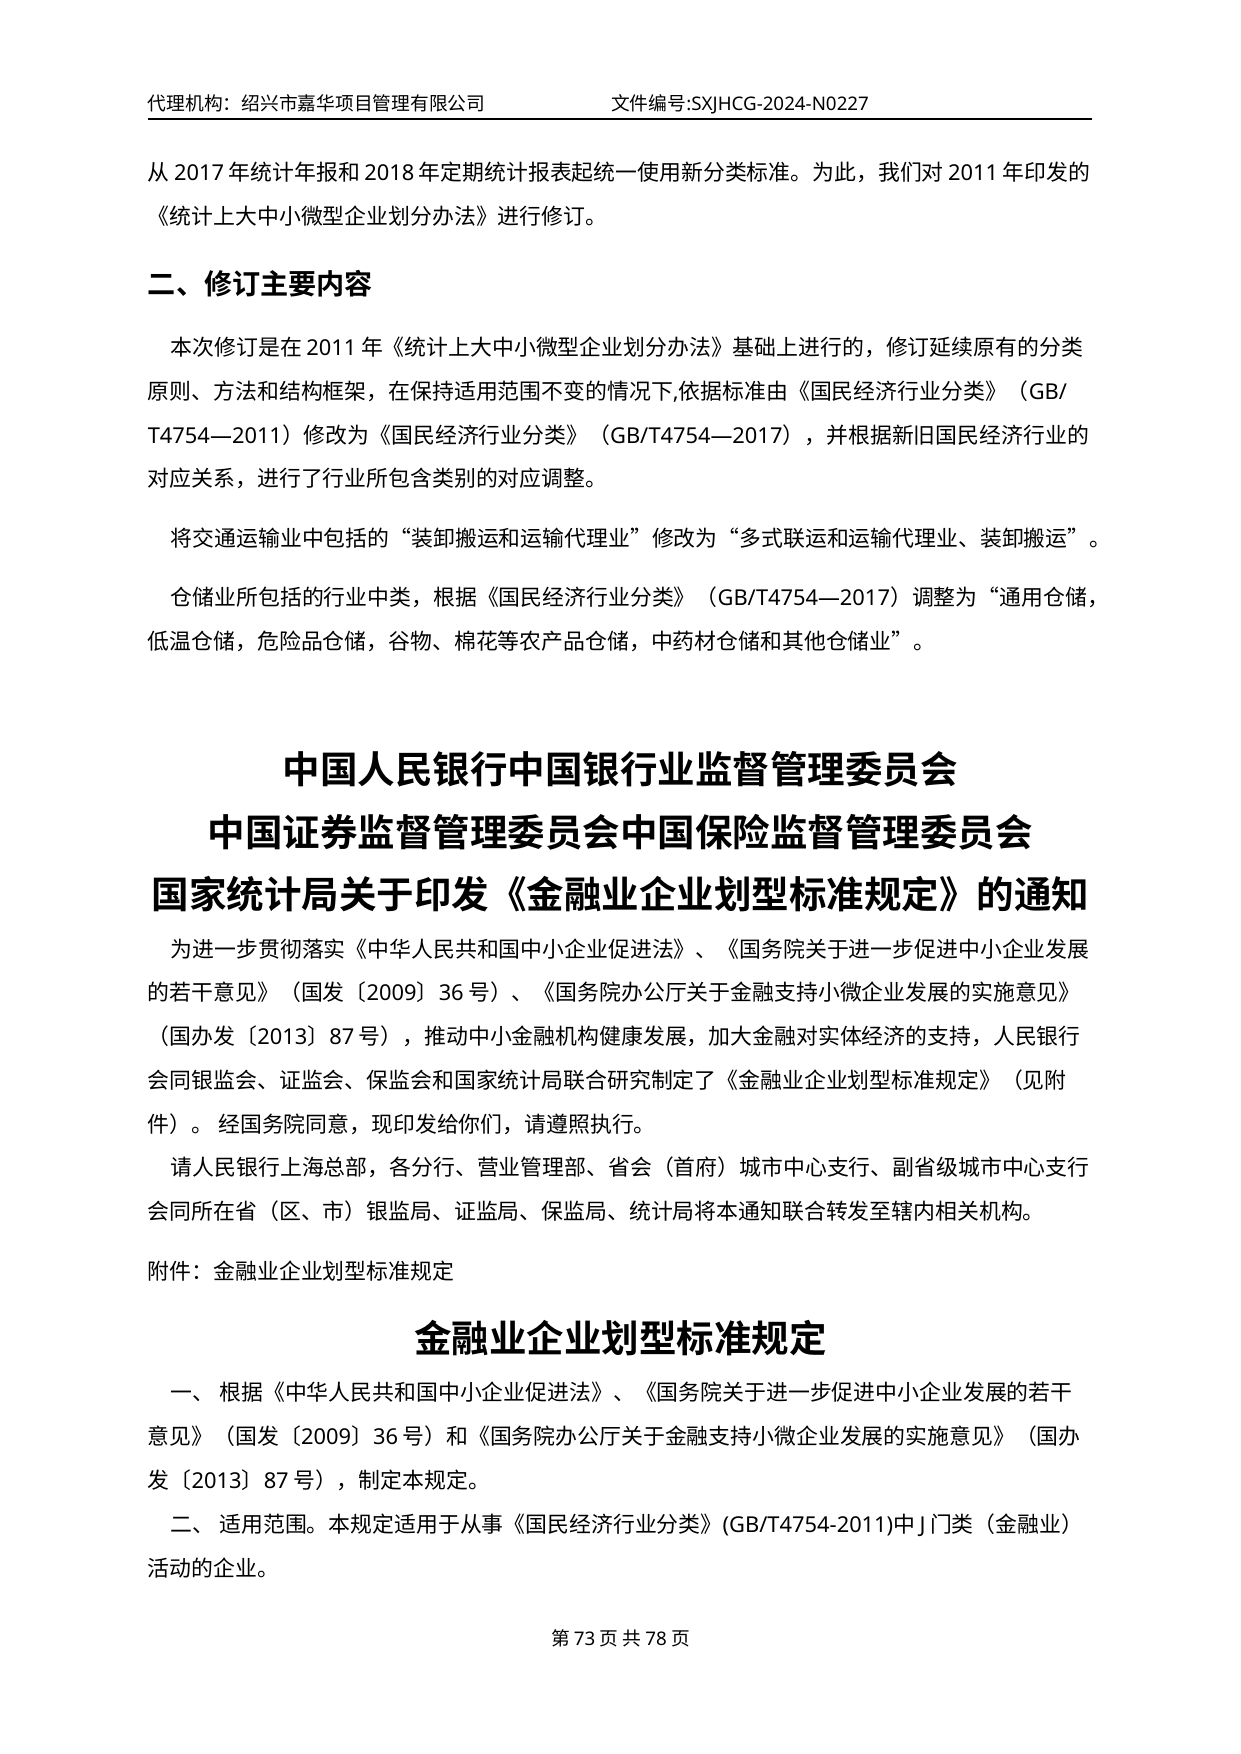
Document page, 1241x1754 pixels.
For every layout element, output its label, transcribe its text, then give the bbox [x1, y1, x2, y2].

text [148, 143, 1092, 231]
text 一、 根据《中华人民共和国中小企业促进法》、《国务院关于进一步促进中小企业发展的若干意见》（国发〔2009〕36号）和《国务院办公厅关于金融支持小微企业发展的实施意见》（国办发〔2013〕87号），制定本规定。 [148, 1363, 1092, 1495]
text 本次修订是在2011年《统计上大中小微型企业划分办法》基础上进行的，修订延续原有的分类原则、方法和结构框架，在保持适用范围不变的情况下,依据标准由《国民经济行业分类》（GB/T4754—2011）修改为《国民经济行业分类》（GB/T4754—2017），并根据新旧国民经济行业的对应关系，进行了行业所包含类别的对应调整。 [148, 318, 1092, 493]
text 将交通运输业中包括的“装卸搬运和运输代理业”修改为“多式联运和运输代理业、装卸搬运”。 [148, 509, 1092, 552]
text 附件：金融业企业划型标准规定 [148, 1242, 1092, 1285]
text 国家统计局关于印发《金融业企业划型标准规定》的通知 [148, 857, 1092, 920]
text 中国证券监督管理委员会中国保险监督管理委员会 [148, 795, 1092, 857]
text 二、修订主要内容 [148, 246, 1092, 302]
text 金融业企业划型标准规定 [148, 1301, 1092, 1363]
text 二、 适用范围。本规定适用于从事《国民经济行业分类》(GB/T4754-2011)中J门类（金融业）活动的企业。 [148, 1495, 1092, 1582]
text 为进一步贯彻落实《中华人民共和国中小企业促进法》、《国务院关于进一步促进中小企业发展的若干意见》（国发〔2009〕36号）、《国务院办公厅关于金融支持小微企业发展的实施意见》（国办发〔2013〕87号），推动中小金融机构健康发展，加大金融对实体经济的支持，人民银行会同银监会、证监会、保监会和国家统计局联合研究制定了《金融业企业划型标准规定》（见附件）。 经国务院同意，现印发给你们，请遵照执行。 [148, 920, 1092, 1138]
text 仓储业所包括的行业中类，根据《国民经济行业分类》（GB/T4754—2017）调整为“通用仓储，低温仓储，危险品仓储，谷物、棉花等农产品仓储，中药材仓储和其他仓储业”。 [148, 568, 1092, 656]
text 中国人民银行中国银行业监督管理委员会 [148, 732, 1092, 795]
text 请人民银行上海总部，各分行、营业管理部、省会（首府）城市中心支行、副省级城市中心支行会同所在省（区、市）银监局、证监局、保监局、统计局将本通知联合转发至辖内相关机构。 [148, 1138, 1092, 1226]
